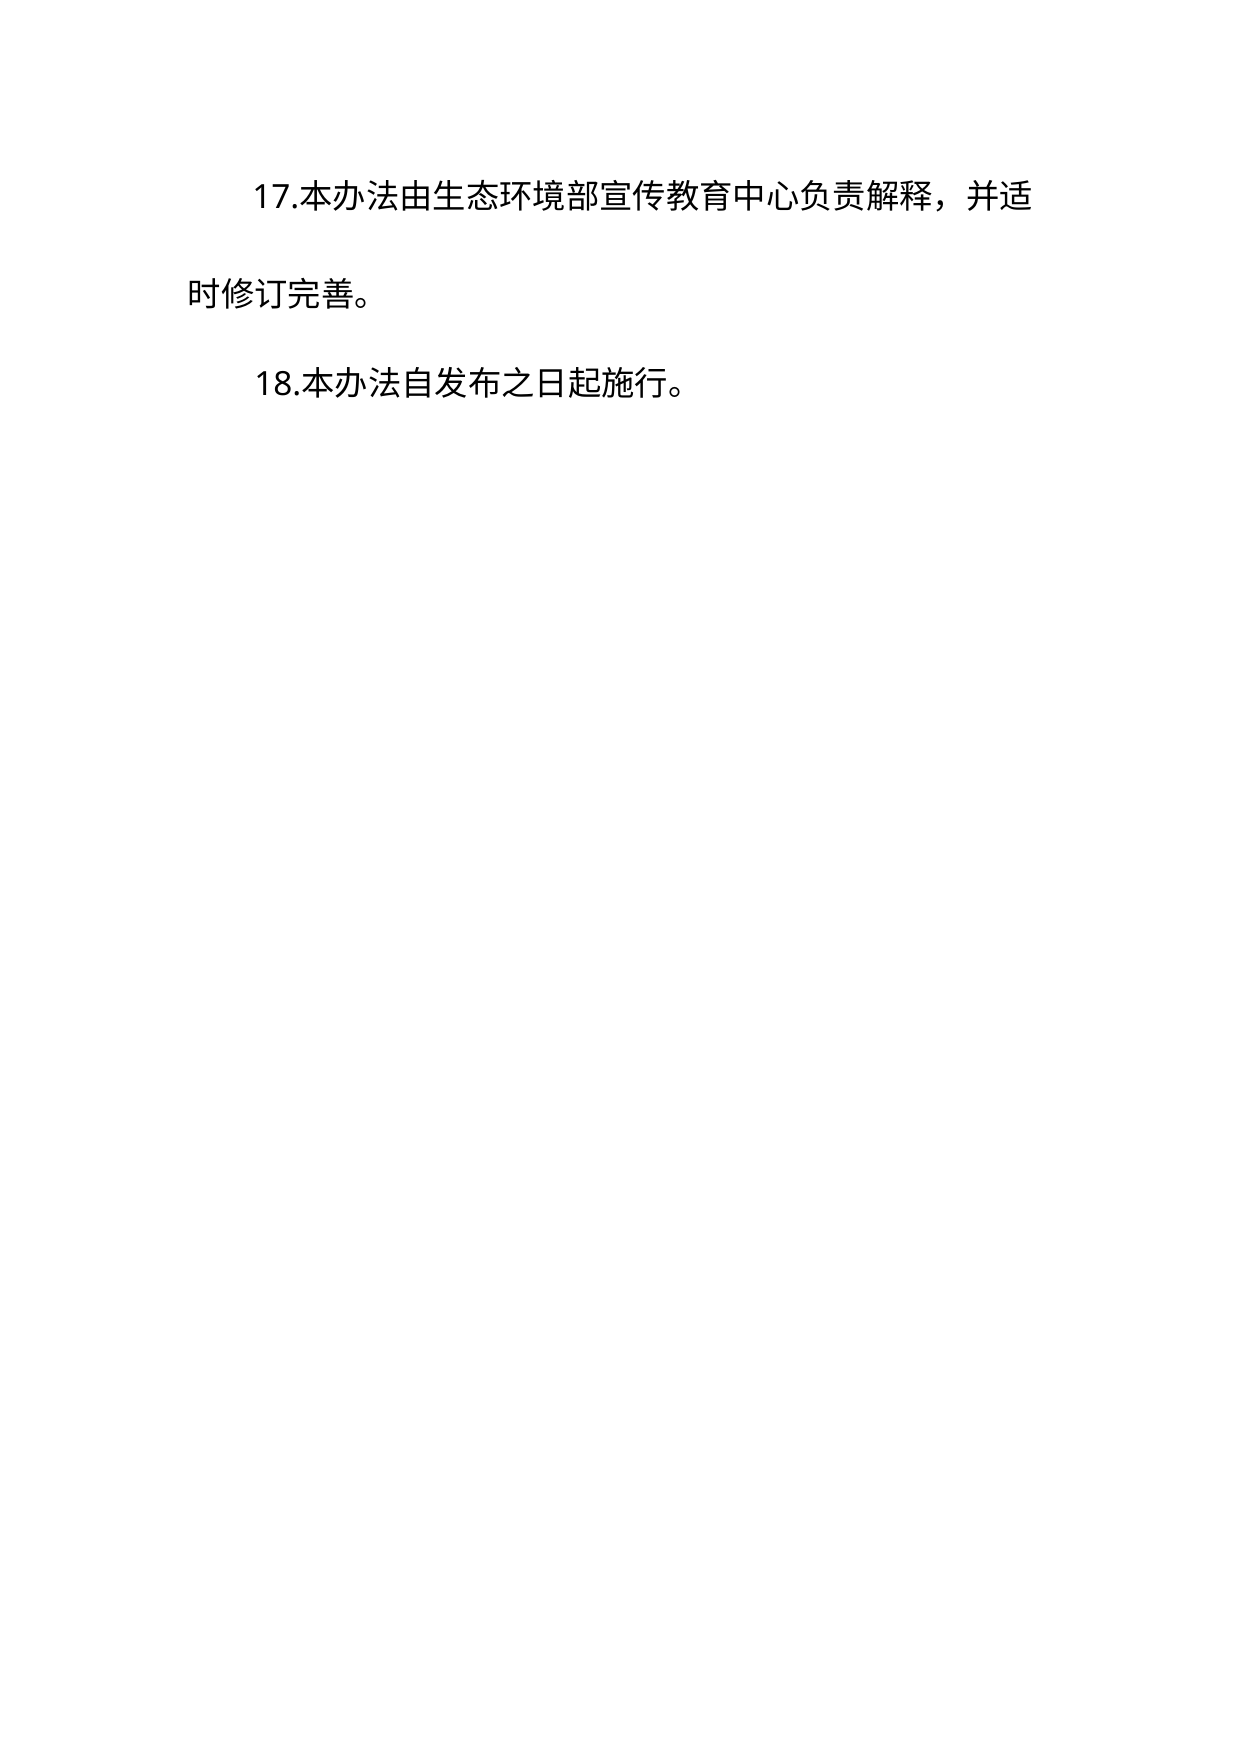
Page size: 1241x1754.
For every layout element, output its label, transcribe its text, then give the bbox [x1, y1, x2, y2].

text 18.本办法自发布之日起施行。 [187, 348, 1053, 413]
text 17.本办法由生态环境部宣传教育中心负责解释，并适时修订完善。 [187, 162, 1053, 324]
